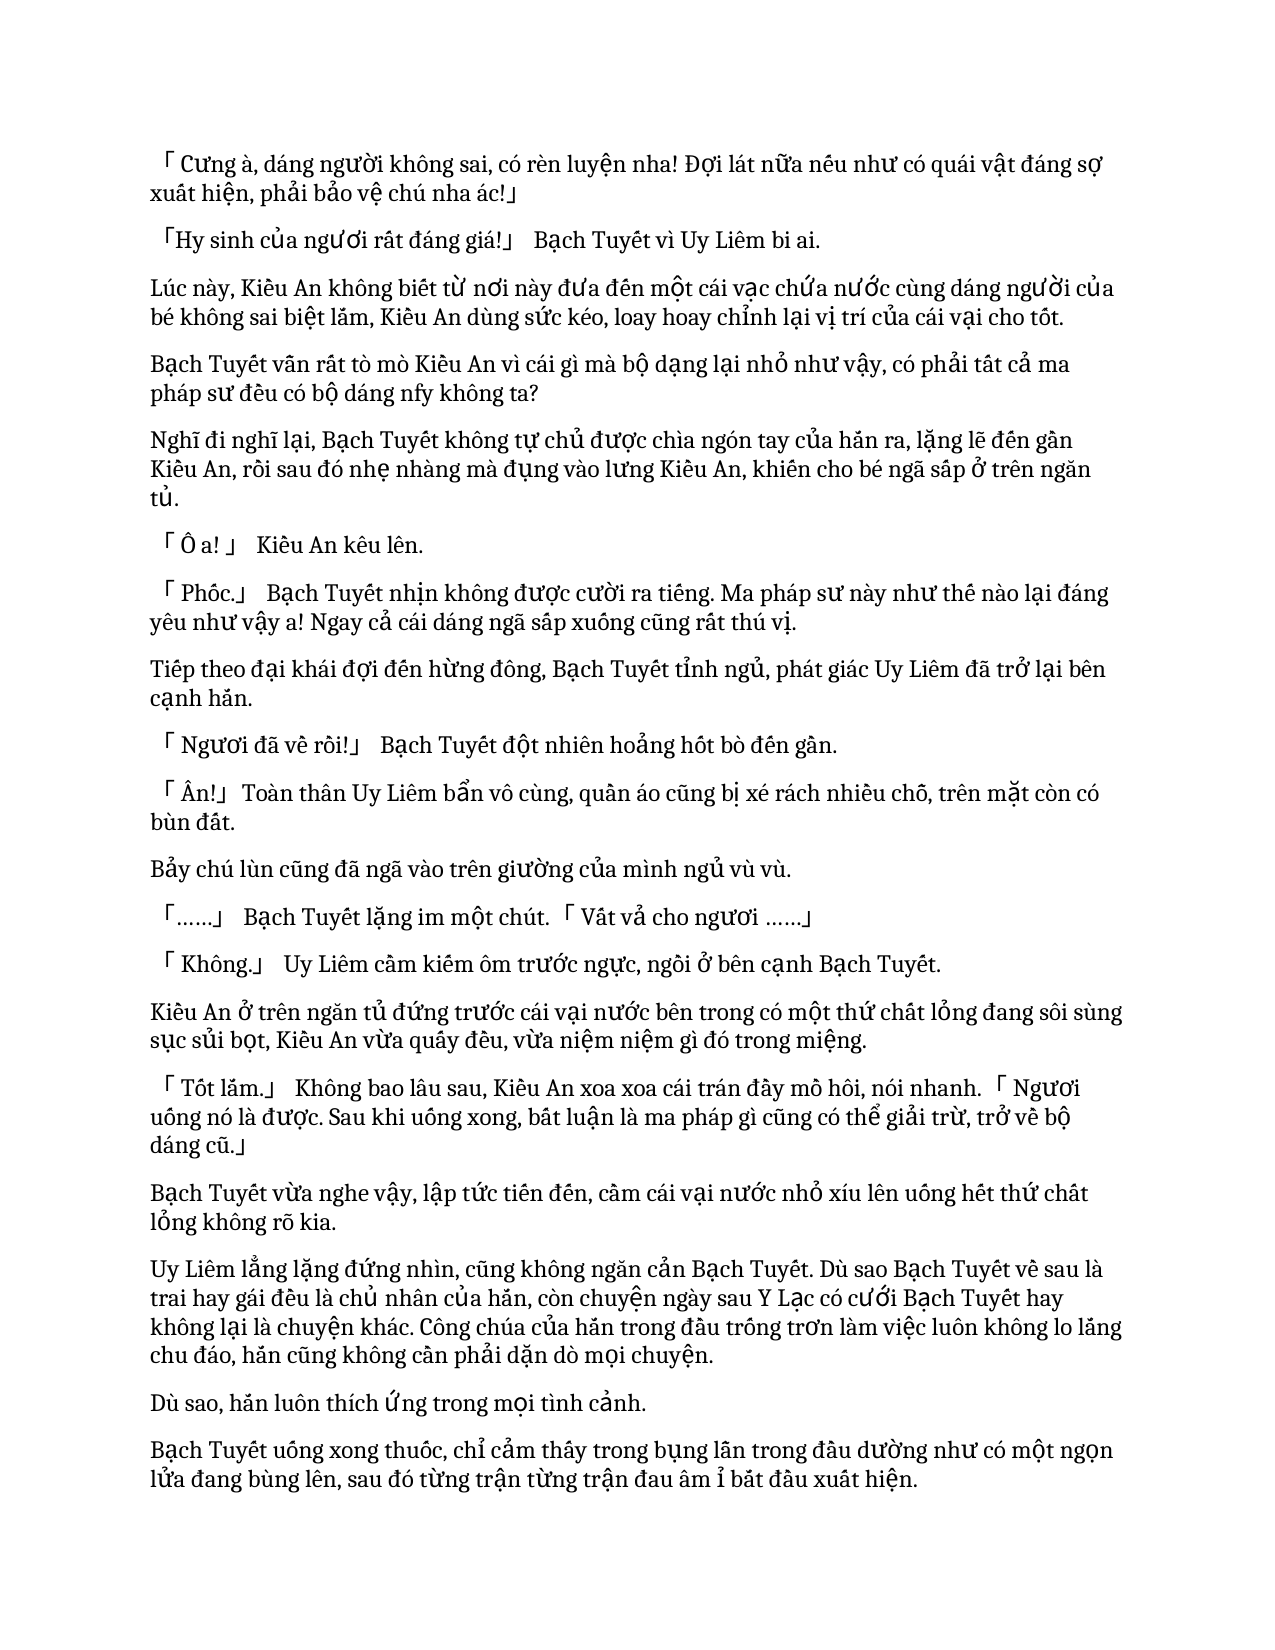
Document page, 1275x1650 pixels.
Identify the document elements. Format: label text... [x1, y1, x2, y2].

text 「Hy sinh của ngươi rất đáng giá!」 Bạch Tuyết vì Uy Liêm bi ai. [150, 226, 1125, 255]
text 「 Tốt lắm.」 Không bao lâu sau, Kiều An xoa xoa cái trán đầy mồ hôi, nói nhanh.「 Ngươi uống nó là được. Sau khi uống xong, bất luận là ma pháp gì cũng có thể giải trừ, trở về bộ dáng cũ.」 [150, 1074, 1125, 1160]
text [150, 150, 1125, 207]
text Kiều An ở trên ngăn tủ đứng trước cái vại nước bên trong có một thứ chất lỏng đang sôi sùng sục sủi bọt, Kiều An vừa quấy đều, vừa niệm niệm gì đó trong miệng. [150, 997, 1125, 1055]
text Bạch Tuyết vừa nghe vậy, lập tức tiến đến, cầm cái vại nước nhỏ xíu lên uống hết thứ chất lỏng không rõ kia. [150, 1179, 1125, 1236]
text Nghĩ đi nghĩ lại, Bạch Tuyết không tự chủ được chìa ngón tay của hắn ra, lặng lẽ đến gần Kiều An, rồi sau đó nhẹ nhàng mà đụng vào lưng Kiều An, khiến cho bé ngã sấp ở trên ngăn tủ. [150, 426, 1125, 512]
text Uy Liêm lẳng lặng đứng nhìn, cũng không ngăn cản Bạch Tuyết. Dù sao Bạch Tuyết về sau là trai hay gái đều là chủ nhân của hắn, còn chuyện ngày sau Y Lạc có cưới Bạch Tuyết hay không lại là chuyện khác. Công chúa của hắn trong đầu trống trơn làm việc luôn không lo lắng chu đáo, hắn cũng không cần phải dặn dò mọi chuyện. [150, 1255, 1125, 1370]
text Bảy chú lùn cũng đã ngã vào trên giường của mình ngủ vù vù. [150, 855, 1125, 884]
text Tiếp theo đại khái đợi đến hừng đông, Bạch Tuyết tỉnh ngủ, phát giác Uy Liêm đã trở lại bên cạnh hắn. [150, 655, 1125, 712]
text Bạch Tuyết uống xong thuốc, chỉ cảm thấy trong bụng lẫn trong đầu dường như có một ngọn lửa đang bùng lên, sau đó từng trận từng trận đau âm ỉ bắt đầu xuất hiện. [150, 1436, 1125, 1494]
text 「 Không.」 Uy Liêm cầm kiếm ôm trước ngực, ngồi ở bên cạnh Bạch Tuyết. [150, 950, 1125, 979]
text 「 Ân!」Toàn thân Uy Liêm bẩn vô cùng, quần áo cũng bị xé rách nhiều chỗ, trên mặt còn có bùn đất. [150, 779, 1125, 836]
text 「 Ô a! 」 Kiều An kêu lên. [150, 531, 1125, 560]
text 「 Phốc.」 Bạch Tuyết nhịn không được cười ra tiếng. Ma pháp sư này như thế nào lại đáng yêu như vậy a! Ngay cả cái dáng ngã sấp xuống cũng rất thú vị. [150, 579, 1125, 636]
text Bạch Tuyết vẫn rất tò mò Kiều An vì cái gì mà bộ dạng lại nhỏ như vậy, có phải tất cả ma pháp sư đều có bộ dáng nfy không ta? [150, 350, 1125, 407]
text 「 Ngươi đã về rồi!」 Bạch Tuyết đột nhiên hoảng hốt bò đến gần. [150, 731, 1125, 760]
text Lúc này, Kiều An không biết từ nơi này đưa đến một cái vạc chứa nước cùng dáng người của bé không sai biệt lắm, Kiều An dùng sức kéo, loay hoay chỉnh lại vị trí của cái vại cho tốt. [150, 274, 1125, 331]
text Dù sao, hắn luôn thích ứng trong mọi tình cảnh. [150, 1389, 1125, 1417]
text 「……」 Bạch Tuyết lặng im một chút.「 Vất vả cho ngươi ……」 [150, 902, 1125, 931]
